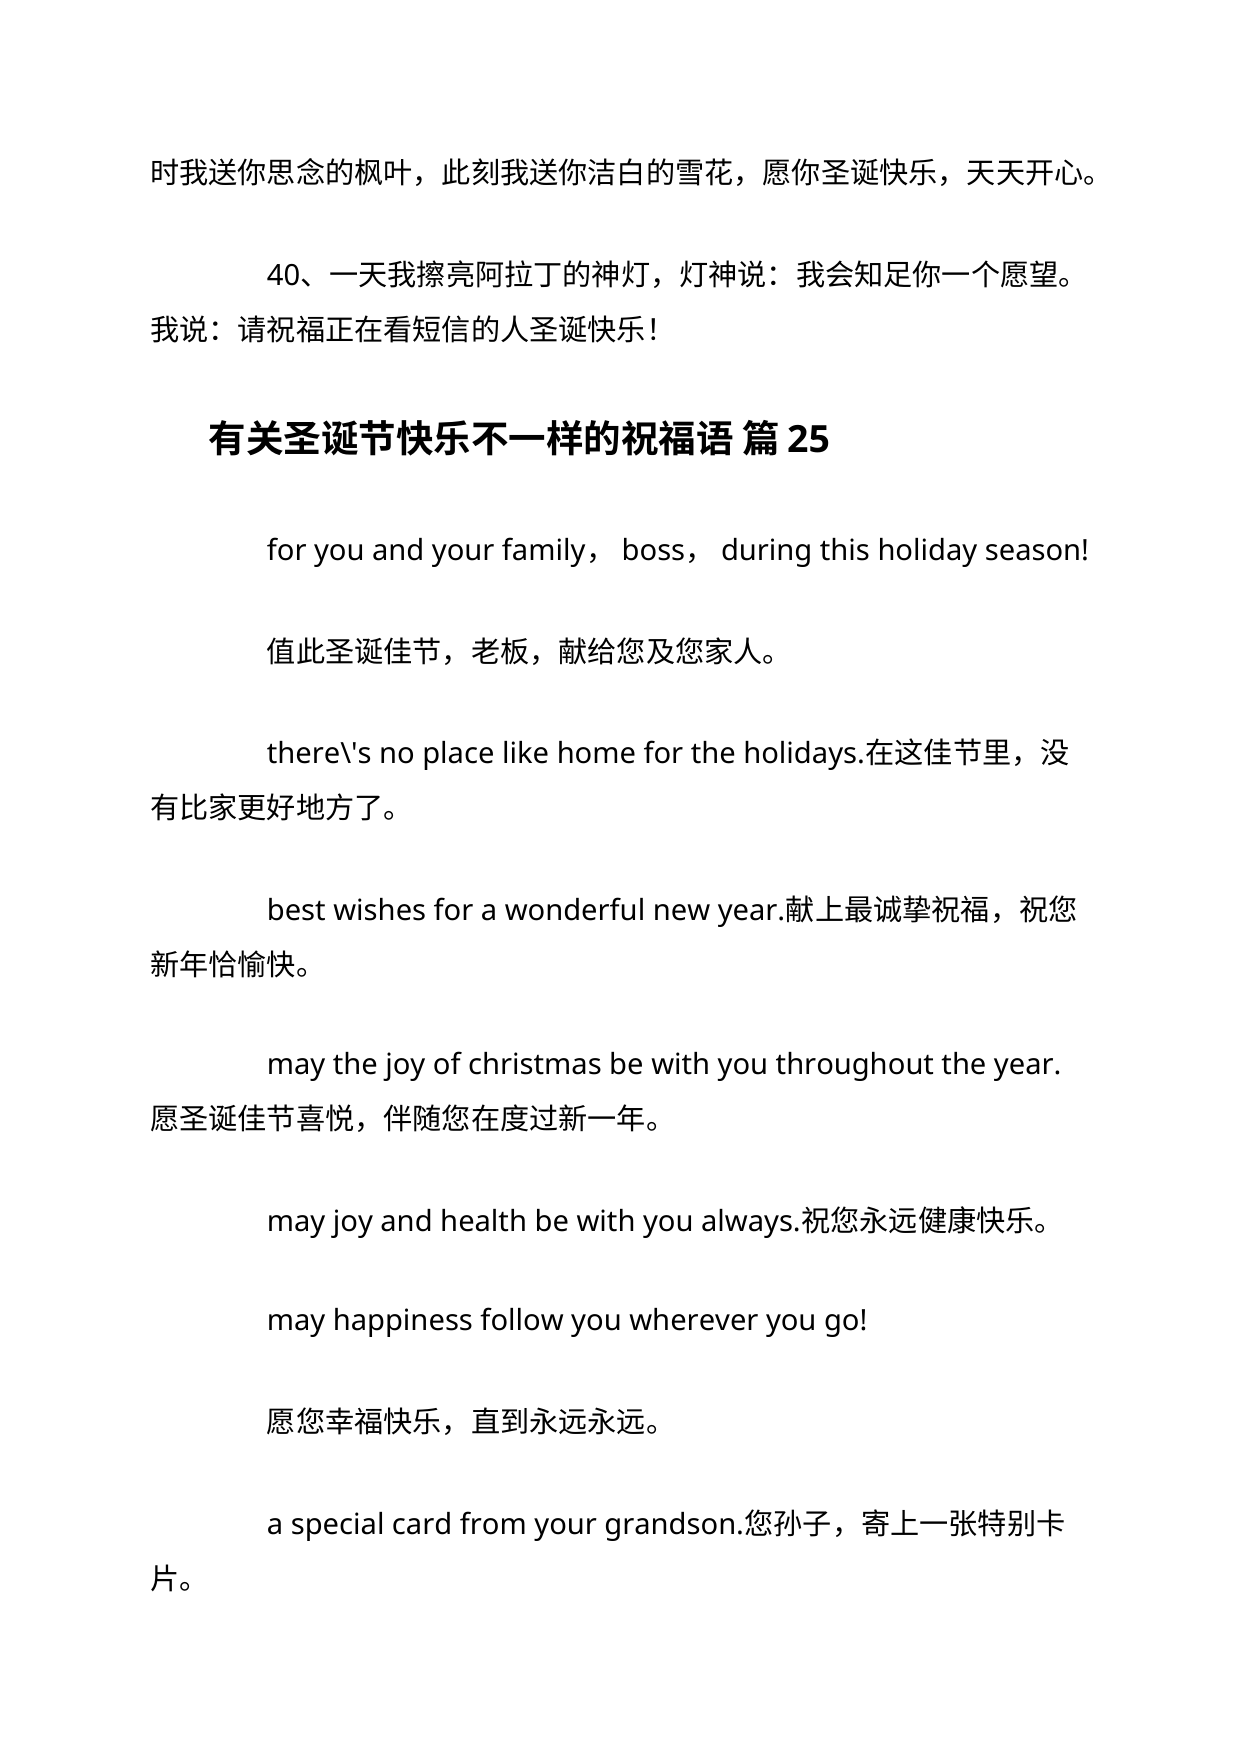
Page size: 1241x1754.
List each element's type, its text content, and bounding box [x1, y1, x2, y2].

text there\'s no place like home for the holidays.在这佳节里，没有比家更好地方了。 [150, 730, 1090, 827]
text for you and your family， boss， during this holiday season! [150, 526, 1090, 568]
text 有关圣诞节快乐不一样的祝福语 篇25 [150, 408, 1090, 463]
text 40、一天我擦亮阿拉丁的神灯，灯神说：我会知足你一个愿望。我说：请祝福正在看短信的人圣诞快乐！ [150, 252, 1090, 349]
text 值此圣诞佳节，老板，献给您及您家人。 [150, 628, 1090, 670]
text 愿您幸福快乐，直到永远永远。 [150, 1399, 1090, 1441]
text may joy and health be with you always.祝您永远健康快乐。 [150, 1197, 1090, 1240]
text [150, 150, 1090, 192]
text may the joy of christmas be with you throughout the year.愿圣诞佳节喜悦，伴随您在度过新一年。 [150, 1043, 1090, 1138]
text best wishes for a wonderful new year.献上最诚挚祝福，祝您新年恰愉快。 [150, 887, 1090, 984]
text a special card from your grandson.您孙子，寄上一张特别卡片。 [150, 1501, 1090, 1598]
text may happiness follow you wherever you go! [150, 1299, 1090, 1339]
